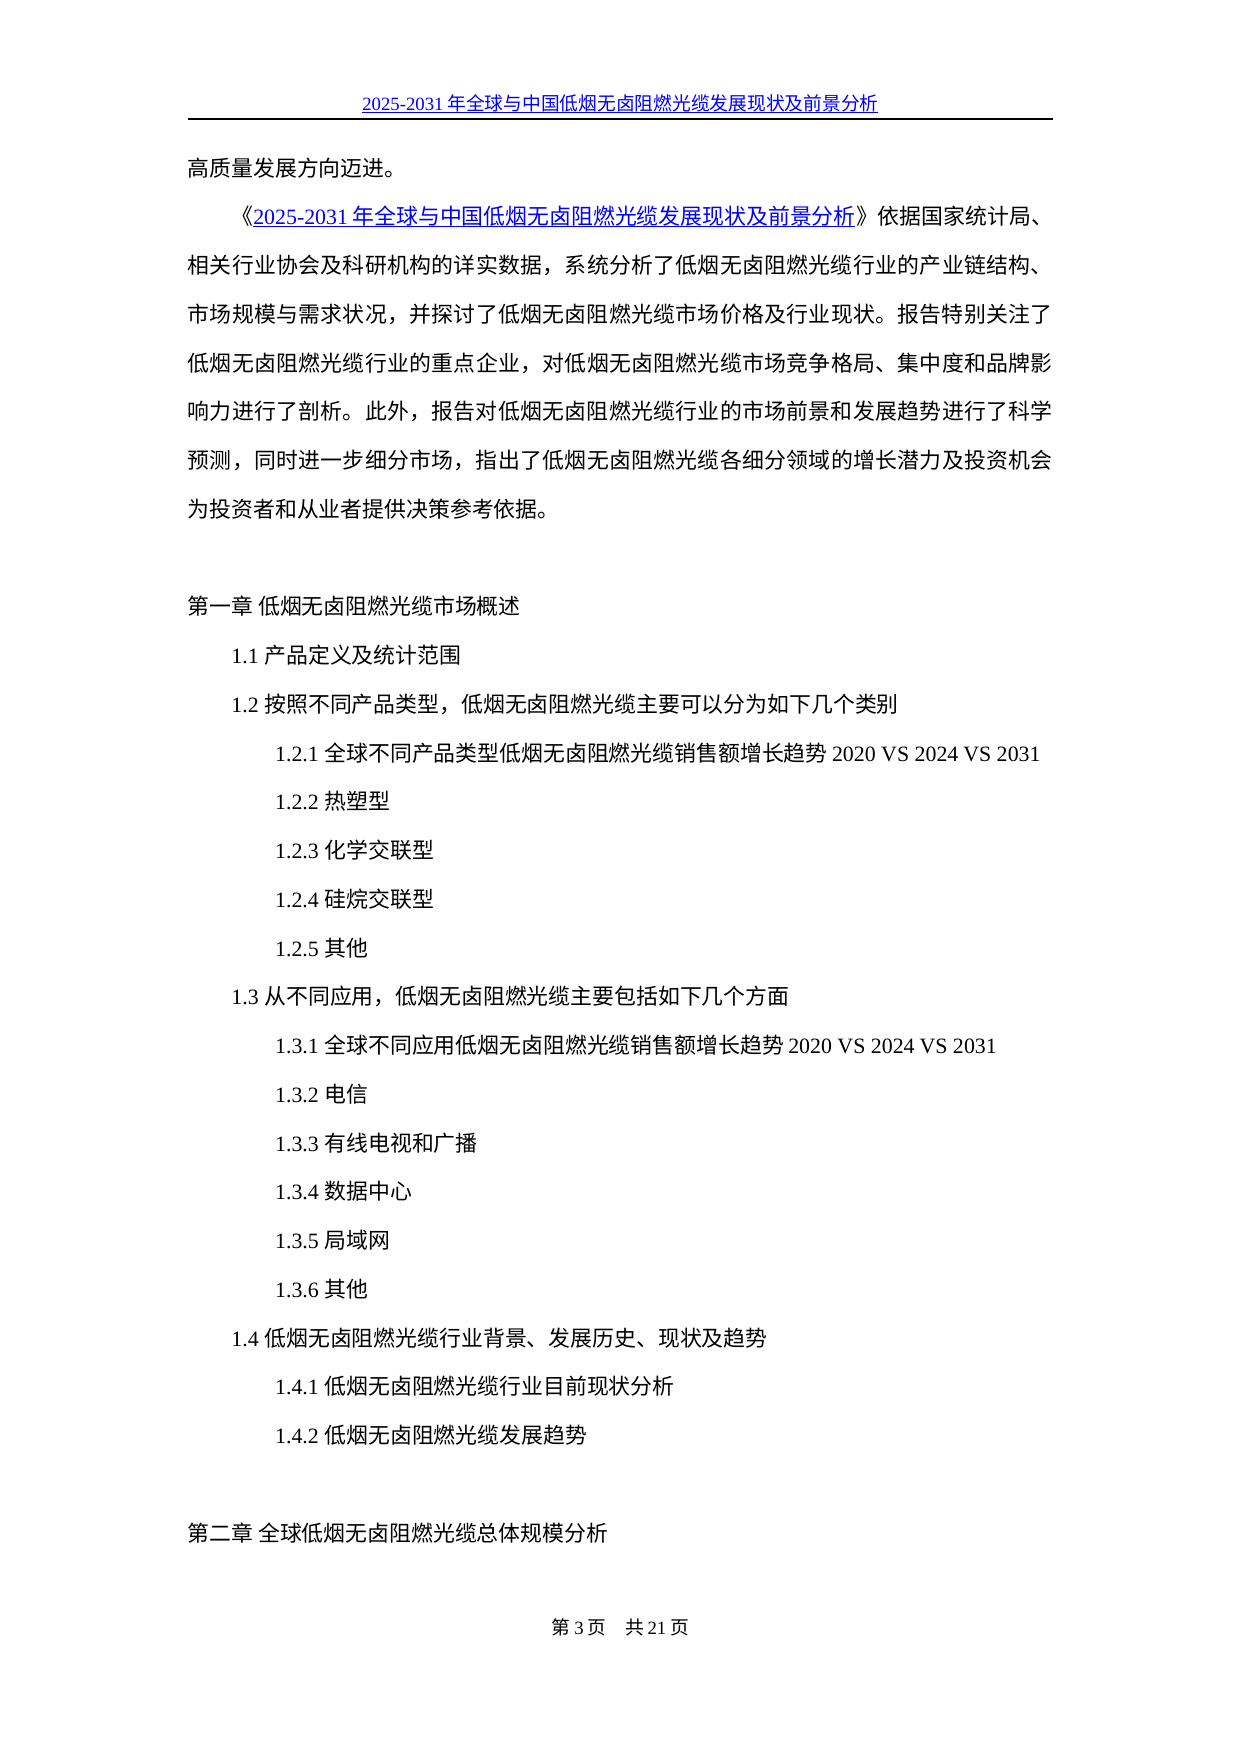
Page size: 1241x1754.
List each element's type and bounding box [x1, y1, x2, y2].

text [187, 150, 1053, 1548]
